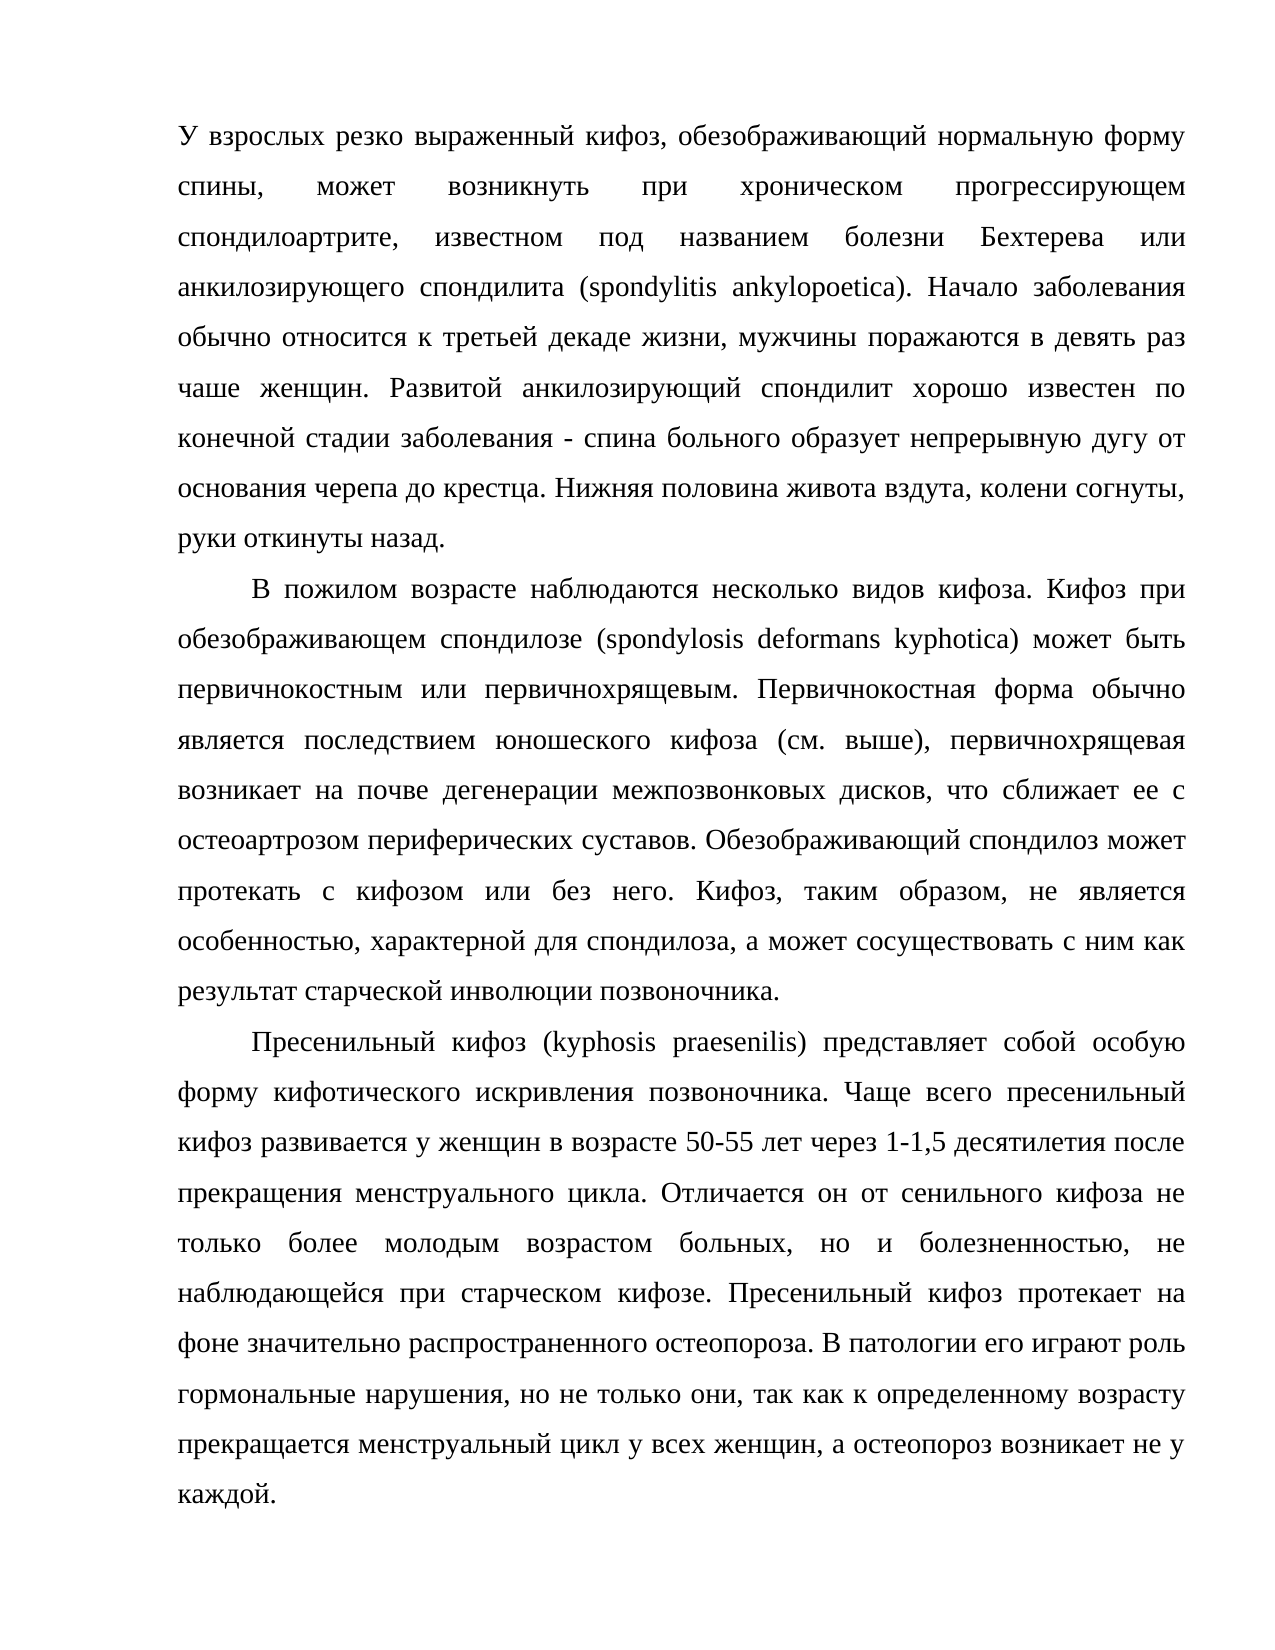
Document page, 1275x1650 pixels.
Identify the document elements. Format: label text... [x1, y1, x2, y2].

text У взрослых резко выраженный кифоз, обезображивающий нормальную форму спины, может возникнуть при хроническом прогрессирующем спондилоартрите, известном под названием болезни Бехтерева или анкилозирующего спондилита (spondylitis ankylopoetica). Начало заболевания обычно относится к третьей декаде жизни, мужчины поражаются в девять раз чаше женщин. Развитой анкилозирующий спондилит хорошо известен по конечной стадии заболевания - спина больного образует непрерывную дугу от основания черепа до крестца. Нижняя половина живота вздута, колени согнуты, руки откинуты назад. [177, 118, 1186, 554]
text Пресенильный кифоз (kyphosis praesenilis) представляет собой особую форму кифотического искривления позвоночника. Чаще всего пресенильный кифоз развивается у женщин в возрасте 50-55 лет через 1-1,5 десятилетия после прекращения менструального цикла. Отличается он от сенильного кифоза не только более молодым возрастом больных, но и болезненностью, не наблюдающейся при старческом кифозе. Пресенильный кифоз протекает на фоне значительно распространенного остеопороза. В патологии его играют роль гормональные нарушения, но не только они, так как к определенному возрасту прекращается менструальный цикл у всех женщин, а остеопороз возникает не у каждой. [177, 1024, 1186, 1510]
text В пожилом возрасте наблюдаются несколько видов кифоза. Кифоз при обезображивающем спондилозе (spondylosis deformans kyphotica) может быть первичнокостным или первичнохрящевым. Первичнокостная форма обычно является последствием юношеского кифоза (см. выше), первичнохрящевая возникает на почве дегенерации межпозвонковых дисков, что сближает ее с остеоартрозом периферических суставов. Обезображивающий спондилоз может протекать с кифозом или без него. Кифоз, таким образом, не является особенностью, характерной для спондилоза, а может сосуществовать с ним как результат старческой инволюции позвоночника. [177, 571, 1186, 1007]
